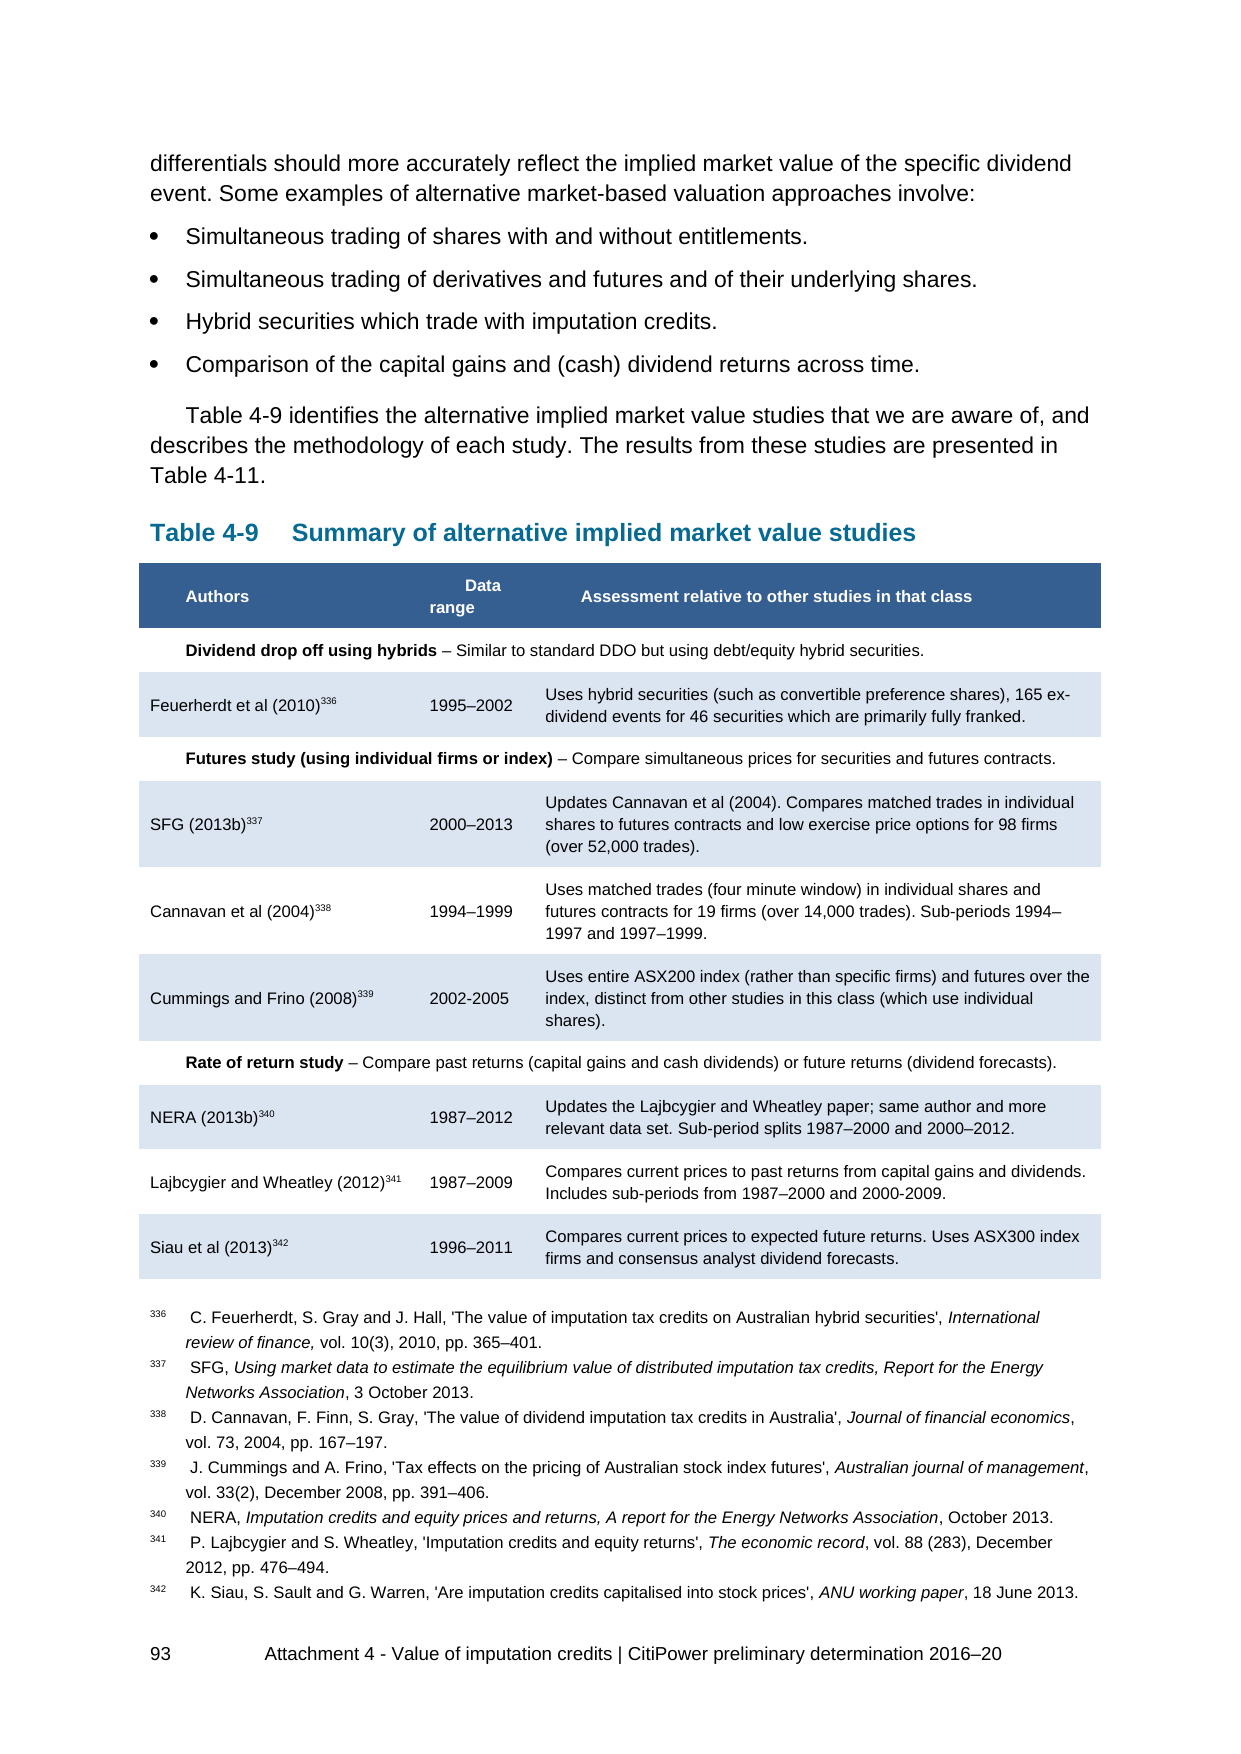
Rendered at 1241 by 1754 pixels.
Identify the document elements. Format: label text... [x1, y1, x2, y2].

table_cell Dividend drop off using hybrids – Similar to standard DDO but using debt/equity hybrid securities. [139, 628, 1101, 672]
table_cell 1995–2002 [418, 672, 534, 737]
table_header Authors [139, 563, 418, 628]
table_cell SFG (2013b) [139, 781, 418, 867]
table_cell Uses hybrid securities (such as convertible preference shares), 165 ex-dividend events for 46 securities which are primarily fully franked. [534, 672, 1101, 737]
table_cell Uses matched trades (four minute window) in individual shares and futures contracts for 19 firms (over 14,000 trades). Sub-periods 1994–1997 and 1997–1999. [534, 867, 1101, 954]
table_cell Cannavan et al (2004) [139, 867, 418, 954]
table_cell Updates Cannavan et al (2004). Compares matched trades in individual shares to futures contracts and low exercise price options for 98 firms (over 52,000 trades). [534, 781, 1101, 867]
table_cell Compares current prices to expected future returns. Uses ASX300 index firms and consensus analyst dividend forecasts. [534, 1214, 1101, 1279]
table_header Assessment relative to other studies in that class [534, 563, 1101, 628]
table_cell Updates the Lajbcygier and Wheatley paper; same author and more relevant data set. Sub-period splits 1987–2000 and 2000–2012. [534, 1085, 1101, 1149]
list Besides dividend drop off studies, there are alternative market-based implied valuation approaches to estimating the utilisation rate. Generally, these studies are based on similar arbitrage principles to dividend drop off studies. This means they compare two security prices where one security includes the entitlement and one security excludes the entitlement. They then assume the difference reflects the market valuation of the entitlement. However, they are designed to avoid the other influences in the data that affect traditional dividend drop off analysis. In particular, these studies typically use simultaneous price differentials that make them less affected by general market movements. That is, the differentials should more accurately reflect the implied market value of the specific dividend event. Some examples of alternative market-based valuation approaches involve: [150, 150, 1090, 207]
table_cell Lajbcygier and Wheatley (2012) [139, 1150, 418, 1214]
table_header Data range [418, 563, 534, 628]
table_cell Feuerherdt et al (2010) [139, 672, 418, 737]
table_cell NERA (2013b) [139, 1085, 418, 1149]
list Simultaneous trading of derivatives and futures and of their underlying shares. [150, 266, 1090, 292]
table_cell Uses entire ASX200 index (rather than specific firms) and futures over the index, distinct from other studies in this class (which use individual shares). [534, 954, 1101, 1041]
table_cell 1987–2012 [418, 1085, 534, 1149]
table_cell 1996–2011 [418, 1214, 534, 1279]
list Simultaneous trading of shares with and without entitlements. [150, 223, 1090, 249]
table_cell 2000–2013 [418, 781, 534, 867]
table_cell Siau et al (2013) [139, 1214, 418, 1279]
table_cell Compares current prices to past returns from capital gains and dividends. Includes sub-periods from 1987–2000 and 2000-2009. [534, 1150, 1101, 1214]
table_cell 1987–2009 [418, 1150, 534, 1214]
list Hybrid securities which trade with imputation credits. [150, 308, 1090, 335]
list Comparison of the capital gains and (cash) dividend returns across time. [150, 351, 1090, 377]
table_cell 1994–1999 [418, 867, 534, 954]
table_cell Futures study (using individual firms or index) – Compare simultaneous prices for securities and futures contracts. [139, 737, 1101, 781]
list Table 4-9 identifies the alternative implied market value studies that we are aware of, and describes the methodology of each study. The results from these studies are presented in table 4-11. [150, 402, 1090, 489]
table_cell Cummings and Frino (2008) [139, 954, 418, 1041]
table_cell Rate of return study – Compare past returns (capital gains and cash dividends) or future returns (dividend forecasts). [139, 1041, 1101, 1085]
table_cell 2002-2005 [418, 954, 534, 1041]
text Table 4-9 Summary of alternative implied market value studies [150, 518, 1090, 546]
